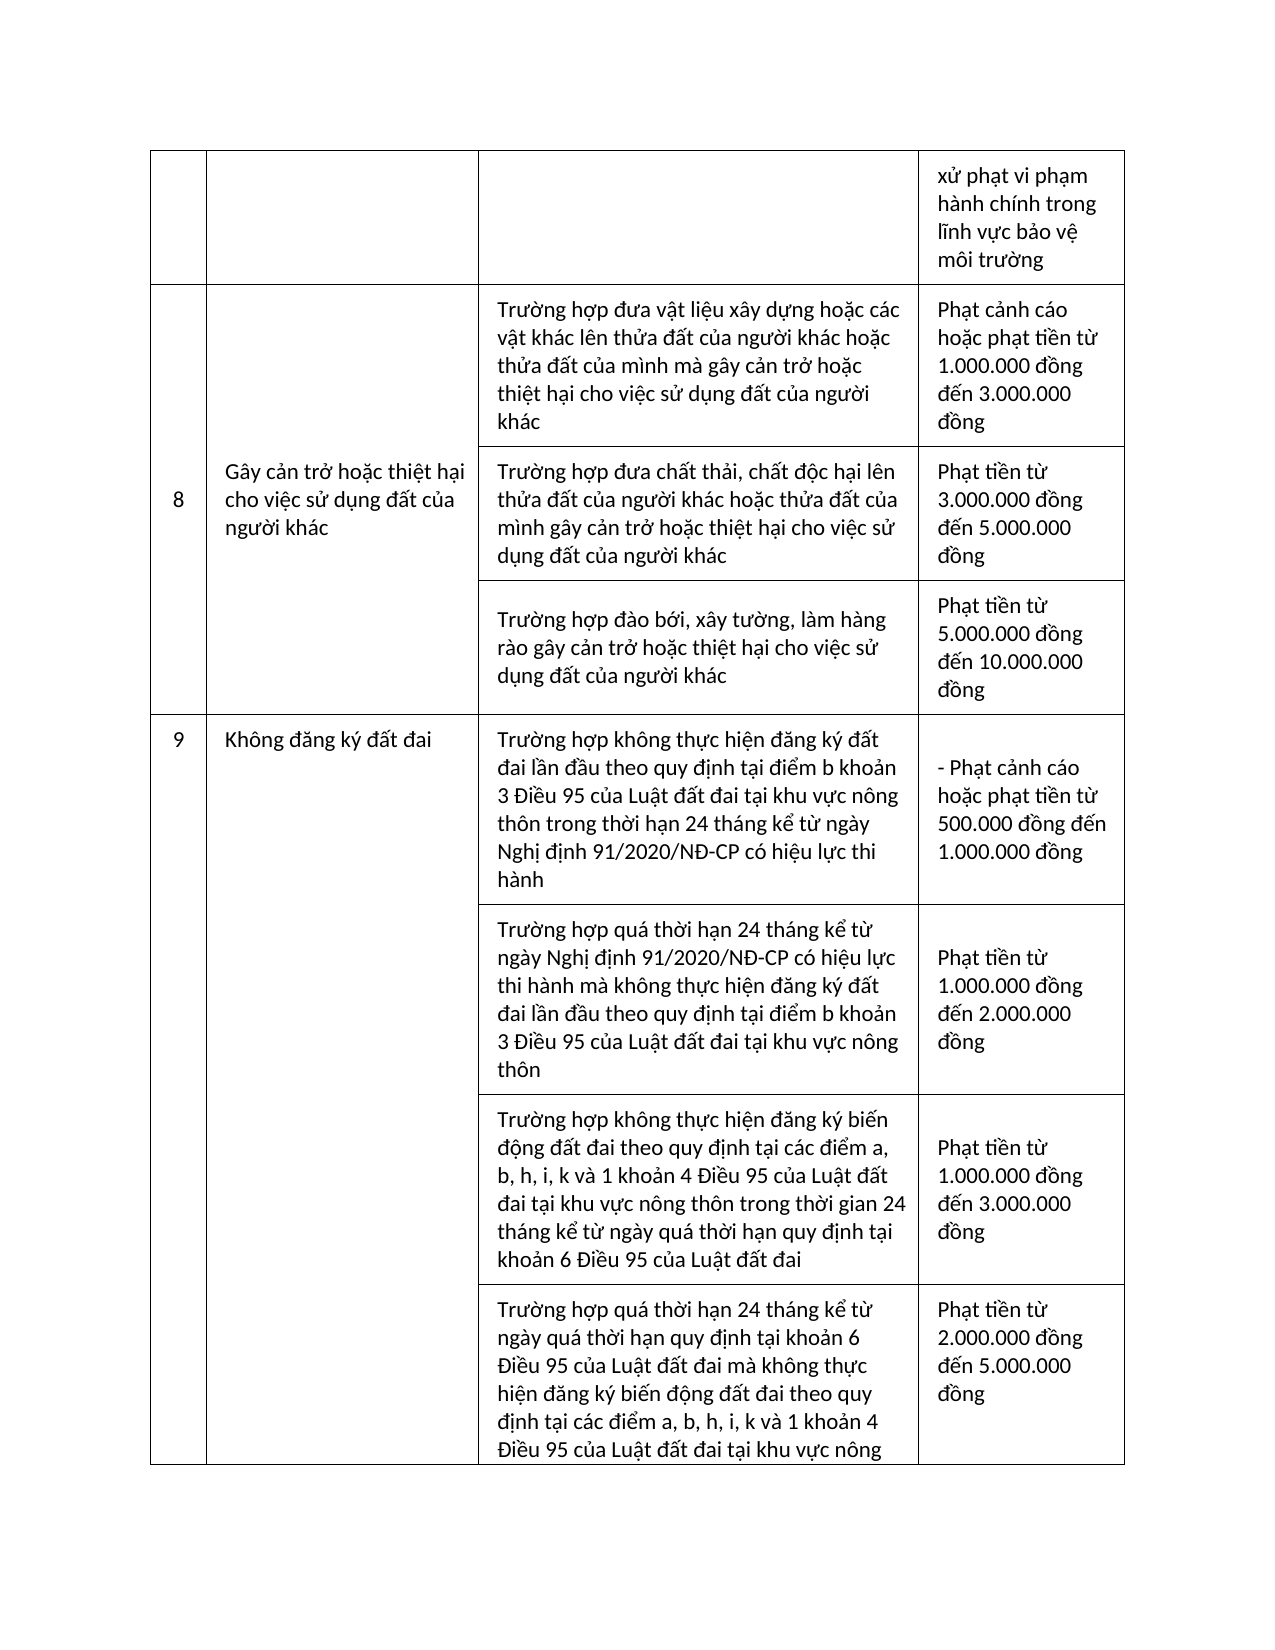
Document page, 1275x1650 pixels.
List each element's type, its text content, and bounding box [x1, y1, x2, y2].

table_cell Trường hợp đưa vật liệu xây dựng hoặc các vật khác lên thửa đất của người khác hoặc thửa đất của mình mà gây cản trở hoặc thiệt hại cho việc sử dụng đất của người khác [479, 285, 918, 446]
table_cell Không đăng ký đất đai [207, 715, 478, 1463]
table_cell Phạt tiền từ 1.000.000 đồng đến 3.000.000 đồng [919, 1095, 1124, 1284]
table_cell Trường hợp không thực hiện đăng ký biến động đất đai theo quy định tại các điểm a, b, h, i, k và 1 khoản 4 Điều 95 của Luật đất đai tại khu vực nông thôn trong thời gian 24 tháng kể từ ngày quá thời hạn quy định tại khoản 6 Điều 95 của Luật đất đai [479, 1095, 918, 1284]
table_cell Trường hợp đưa chất thải, chất độc hại lên thửa đất của người khác hoặc thửa đất của mình gây cản trở hoặc thiệt hại cho việc sử dụng đất của người khác [479, 447, 918, 580]
table_cell Phạt tiền từ 5.000.000 đồng đến 10.000.000 đồng [919, 581, 1124, 714]
table_cell Phạt tiền từ 3.000.000 đồng đến 5.000.000 đồng [919, 447, 1124, 580]
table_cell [479, 151, 918, 284]
table_cell - Phạt cảnh cáo hoặc phạt tiền từ 500.000 đồng đến 1.000.000 đồng [919, 715, 1124, 904]
table_cell Phạt cảnh cáo hoặc phạt tiền từ 1.000.000 đồng đến 3.000.000 đồng [919, 285, 1124, 446]
table_cell 9 [151, 715, 206, 1463]
table_cell Trường hợp đào bới, xây tường, làm hàng rào gây cản trở hoặc thiệt hại cho việc sử dụng đất của người khác [479, 581, 918, 714]
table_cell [919, 1285, 1124, 1463]
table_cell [479, 1285, 918, 1463]
table_cell Trường hợp quá thời hạn 24 tháng kể từ ngày Nghị định 91/2020/NĐ-CP có hiệu lực thi hành mà không thực hiện đăng ký đất đai lần đầu theo quy định tại điểm b khoản 3 Điều 95 của Luật đất đai tại khu vực nông thôn [479, 905, 918, 1094]
table_cell Phạt tiền từ 1.000.000 đồng đến 2.000.000 đồng [919, 905, 1124, 1094]
table_cell 8 [151, 285, 206, 714]
table_cell Gây cản trở hoặc thiệt hại cho việc sử dụng đất của người khác [207, 285, 478, 714]
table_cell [919, 151, 1124, 284]
table_cell Trường hợp không thực hiện đăng ký đất đai lần đầu theo quy định tại điểm b khoản 3 Điều 95 của Luật đất đai tại khu vực nông thôn trong thời hạn 24 tháng kể từ ngày Nghị định 91/2020/NĐ-CP có hiệu lực thi hành [479, 715, 918, 904]
